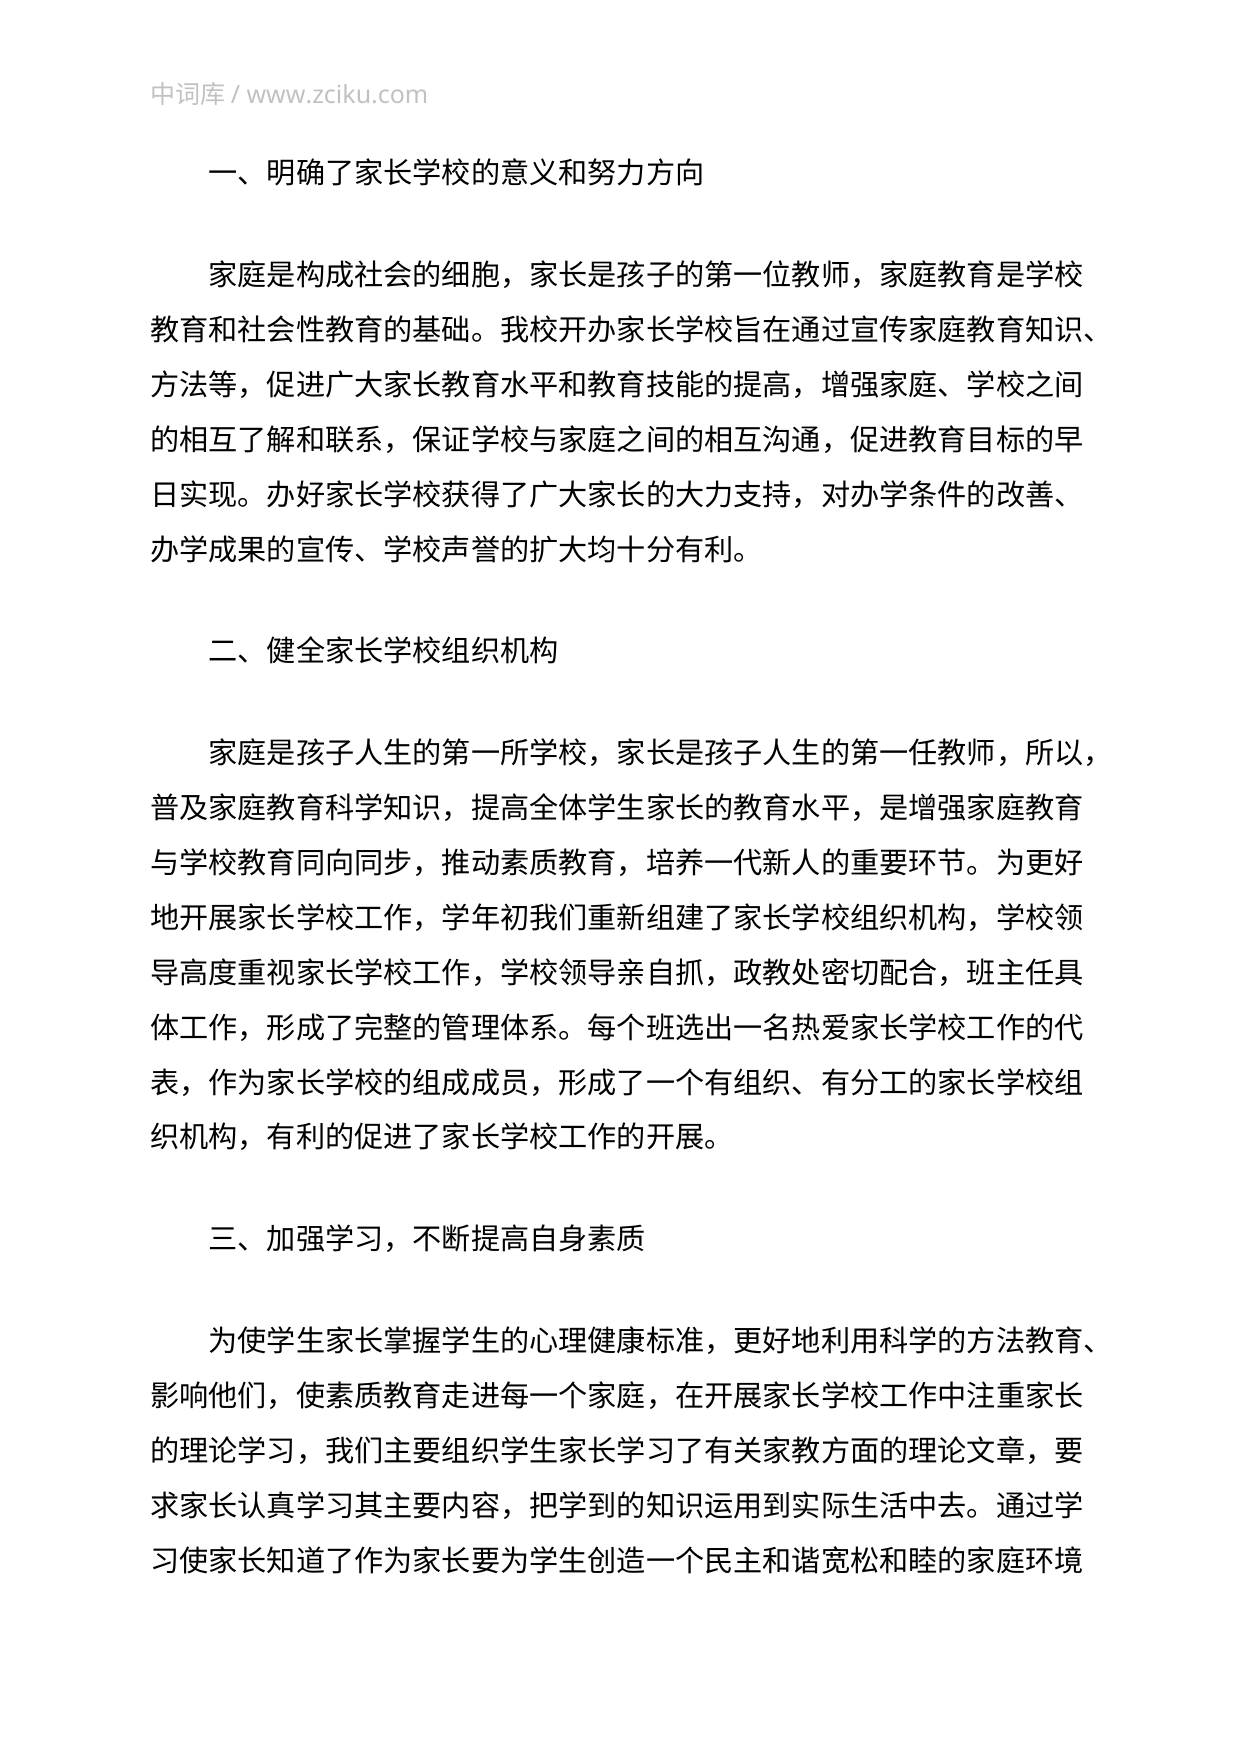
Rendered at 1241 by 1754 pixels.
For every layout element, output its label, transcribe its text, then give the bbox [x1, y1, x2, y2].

text 二、健全家长学校组织机构 [150, 628, 1090, 670]
text 三、加强学习，不断提高自身素质 [150, 1216, 1090, 1258]
text 家庭是构成社会的细胞，家长是孩子的第一位教师，家庭教育是学校教育和社会性教育的基础。我校开办家长学校旨在通过宣传家庭教育知识、方法等，促进广大家长教育水平和教育技能的提高，增强家庭、学校之间的相互了解和联系，保证学校与家庭之间的相互沟通，促进教育目标的早日实现。办好家长学校获得了广大家长的大力支持，对办学条件的改善、办学成果的宣传、学校声誉的扩大均十分有利。 [150, 252, 1090, 568]
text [150, 1318, 1090, 1579]
text 家庭是孩子人生的第一所学校，家长是孩子人生的第一任教师，所以，普及家庭教育科学知识，提高全体学生家长的教育水平，是增强家庭教育与学校教育同向同步，推动素质教育，培养一代新人的重要环节。为更好地开展家长学校工作，学年初我们重新组建了家长学校组织机构，学校领导高度重视家长学校工作，学校领导亲自抓，政教处密切配合，班主任具体工作，形成了完整的管理体系。每个班选出一名热爱家长学校工作的代表，作为家长学校的组成成员，形成了一个有组织、有分工的家长学校组织机构，有利的促进了家长学校工作的开展。 [150, 730, 1090, 1156]
text 一、明确了家长学校的意义和努力方向 [150, 150, 1090, 192]
